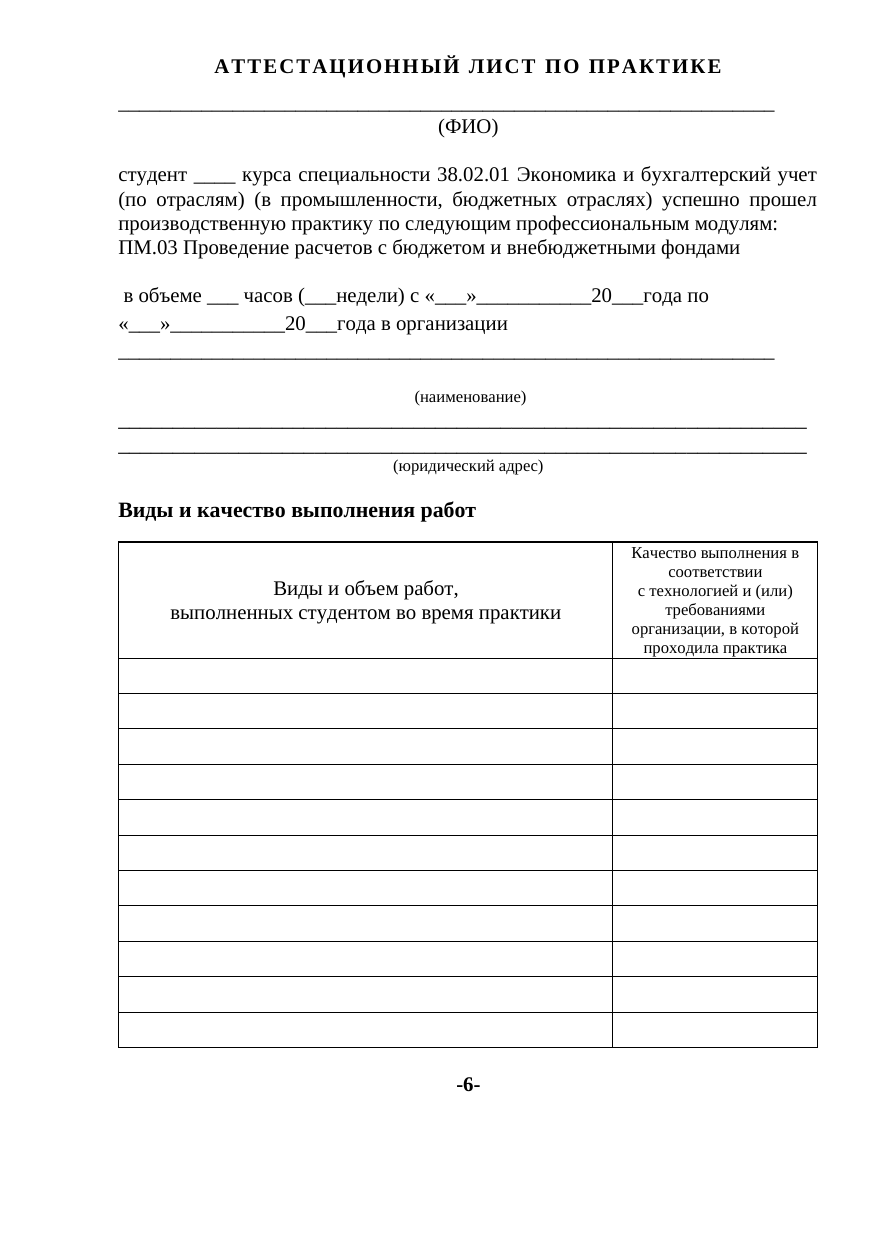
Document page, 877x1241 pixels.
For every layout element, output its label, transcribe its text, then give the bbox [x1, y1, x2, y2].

table_cell [613, 836, 817, 870]
text студент ____ курса специальности 38.02.01 Экономика и бухгалтерский учет (по отраслям) (в промышленности, бюджетных отраслях) успешно прошел производственную практику по следующим профессиональным модулям: [118, 162, 818, 234]
text _______________________________________________________________ [118, 90, 818, 114]
text ПМ.03 Проведение расчетов с бюджетом и внебюджетными фондами [118, 234, 818, 259]
table_cell [613, 659, 817, 693]
table_header Качество выполнения в соответствии с технологией и (или) требованиями организации, в которой проходила практика [613, 543, 817, 657]
table_cell [119, 765, 612, 799]
table_cell [119, 729, 612, 764]
table_cell [119, 906, 612, 941]
text аттестационный лист по практике [118, 54, 818, 78]
table_cell [119, 871, 612, 905]
table_cell [119, 942, 612, 976]
table_cell [613, 977, 817, 1012]
table_cell [613, 942, 817, 976]
table_cell [613, 800, 817, 834]
table_cell [119, 800, 612, 834]
text (наименование) [118, 387, 818, 406]
text Виды и качество выполнения работ [118, 497, 818, 522]
table_cell [119, 659, 612, 693]
table_cell [613, 765, 817, 799]
text -6- [118, 1072, 818, 1096]
table_header Виды и объем работ, выполненных студентом во время практики [119, 543, 612, 657]
table_cell [613, 871, 817, 905]
text ______________________________________________________________________________________________________________________________ [118, 406, 818, 456]
table_cell [119, 694, 612, 728]
table_cell [613, 729, 817, 764]
table_cell [119, 1013, 612, 1047]
text (юридический адрес) [118, 456, 818, 475]
table_cell [613, 1013, 817, 1047]
text в объеме ___ часов (___недели) с «___»___________20___года по «___»___________20___года в организации _______________________________________________________________ [118, 283, 818, 362]
table_cell [119, 977, 612, 1012]
table_cell [119, 836, 612, 870]
table_cell [613, 906, 817, 941]
table_cell [613, 694, 817, 728]
text (ФИО) [118, 114, 818, 138]
